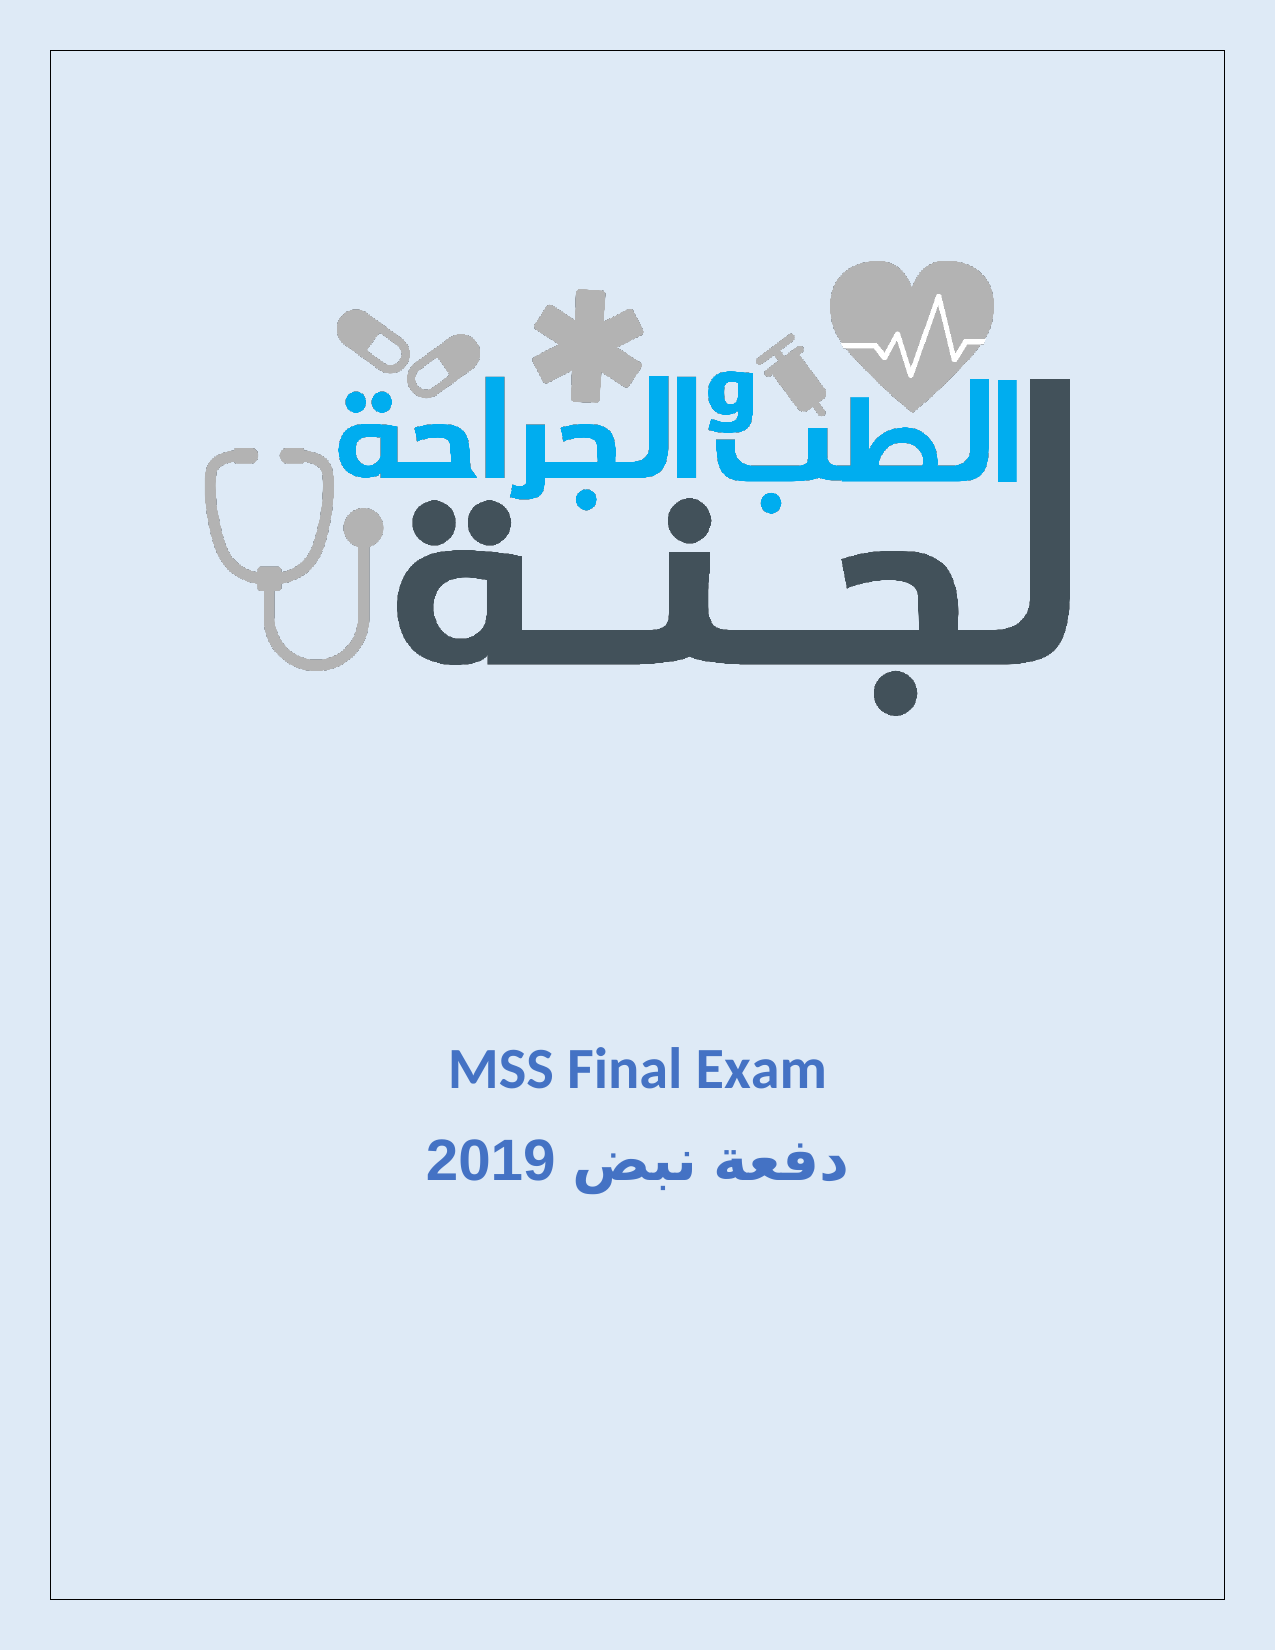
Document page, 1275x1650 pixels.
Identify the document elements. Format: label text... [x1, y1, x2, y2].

text MSS Final Exam [150, 1032, 1125, 1103]
text دفعة نبض 2019 [150, 1125, 1125, 1192]
picture [204, 261, 1070, 716]
